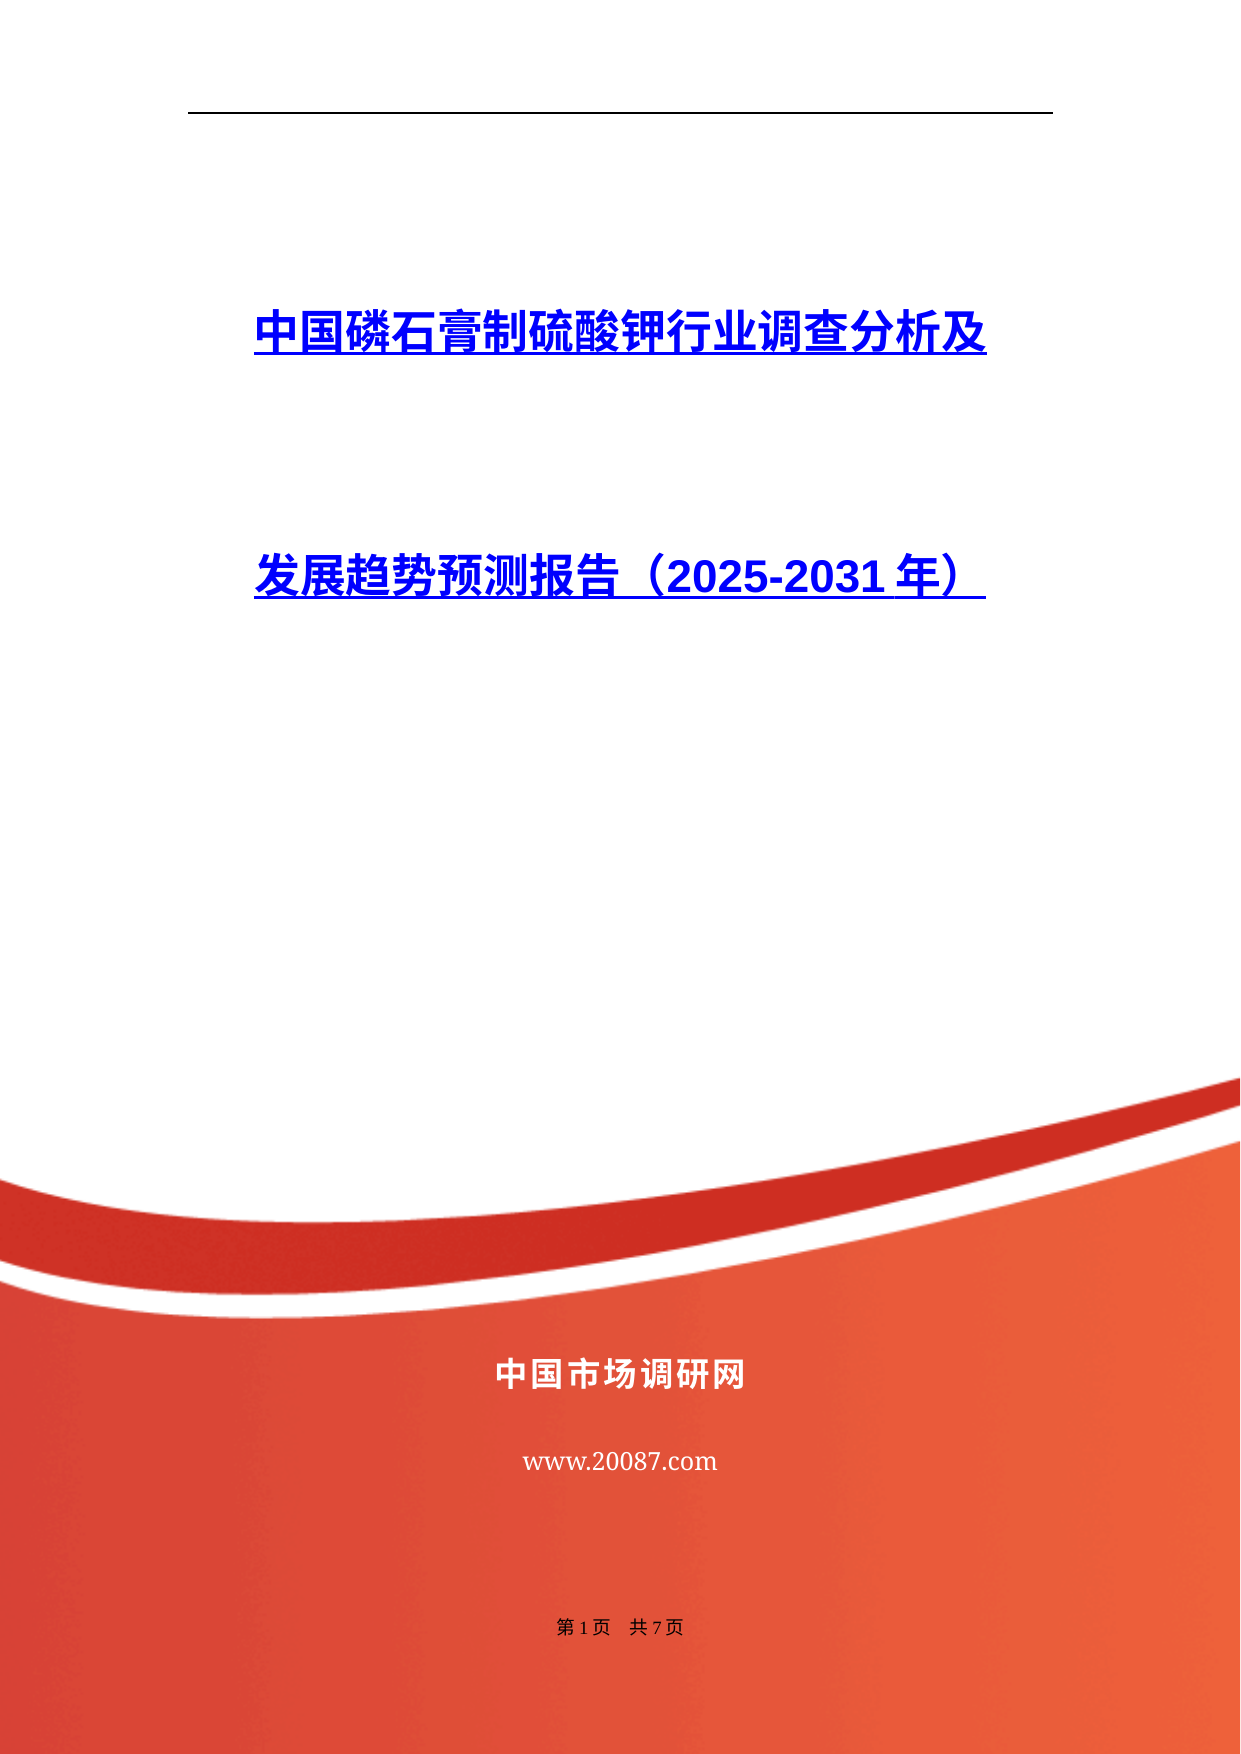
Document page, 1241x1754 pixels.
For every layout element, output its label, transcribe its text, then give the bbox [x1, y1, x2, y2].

text www.20087.com [187, 1428, 1053, 1493]
subtitle 中国市场调研网 [187, 1339, 1053, 1404]
picture [0, 1006, 1241, 1754]
table_header 中国磷石膏制硫酸钾行业调查分析及发展趋势预测报告（2025-2031年） [188, 207, 1053, 773]
